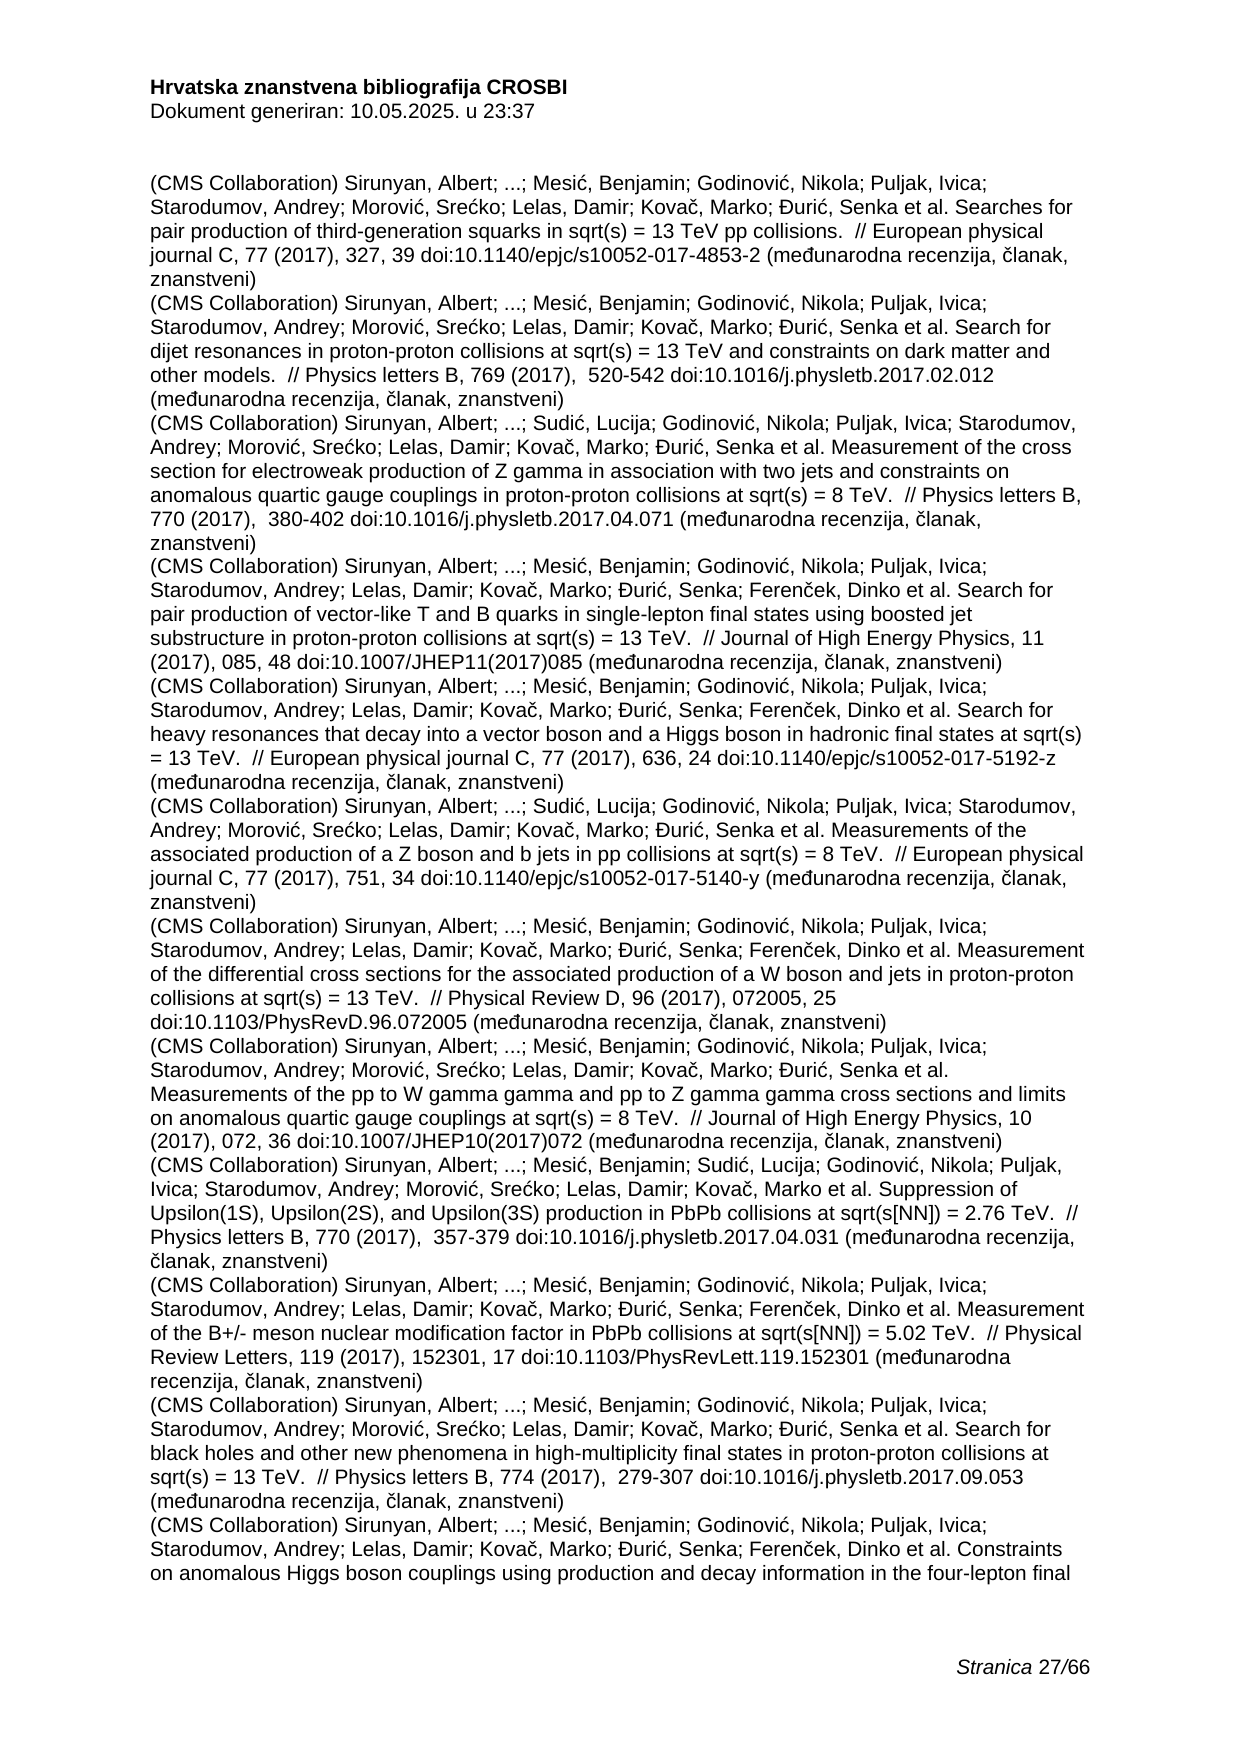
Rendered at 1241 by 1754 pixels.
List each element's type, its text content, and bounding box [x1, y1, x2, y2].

text (CMS Collaboration) Sirunyan, Albert; ...; Mesić, Benjamin; Sudić, Lucija; Godinović, Nikola; Puljak, Ivica; Starodumov, Andrey; Morović, Srećko; Lelas, Damir; Kovač, Marko et al. [150, 1153, 1090, 1273]
text (CMS Collaboration) Sirunyan, Albert; ...; Sudić, Lucija; Godinović, Nikola; Puljak, Ivica; Starodumov, Andrey; Morović, Srećko; Lelas, Damir; Kovač, Marko; Đurić, Senka et al. [150, 411, 1090, 554]
text (CMS Collaboration) Sirunyan, Albert; ...; Sudić, Lucija; Godinović, Nikola; Puljak, Ivica; Starodumov, Andrey; Morović, Srećko; Lelas, Damir; Kovač, Marko; Đurić, Senka et al. [150, 794, 1090, 914]
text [150, 1513, 1090, 1584]
